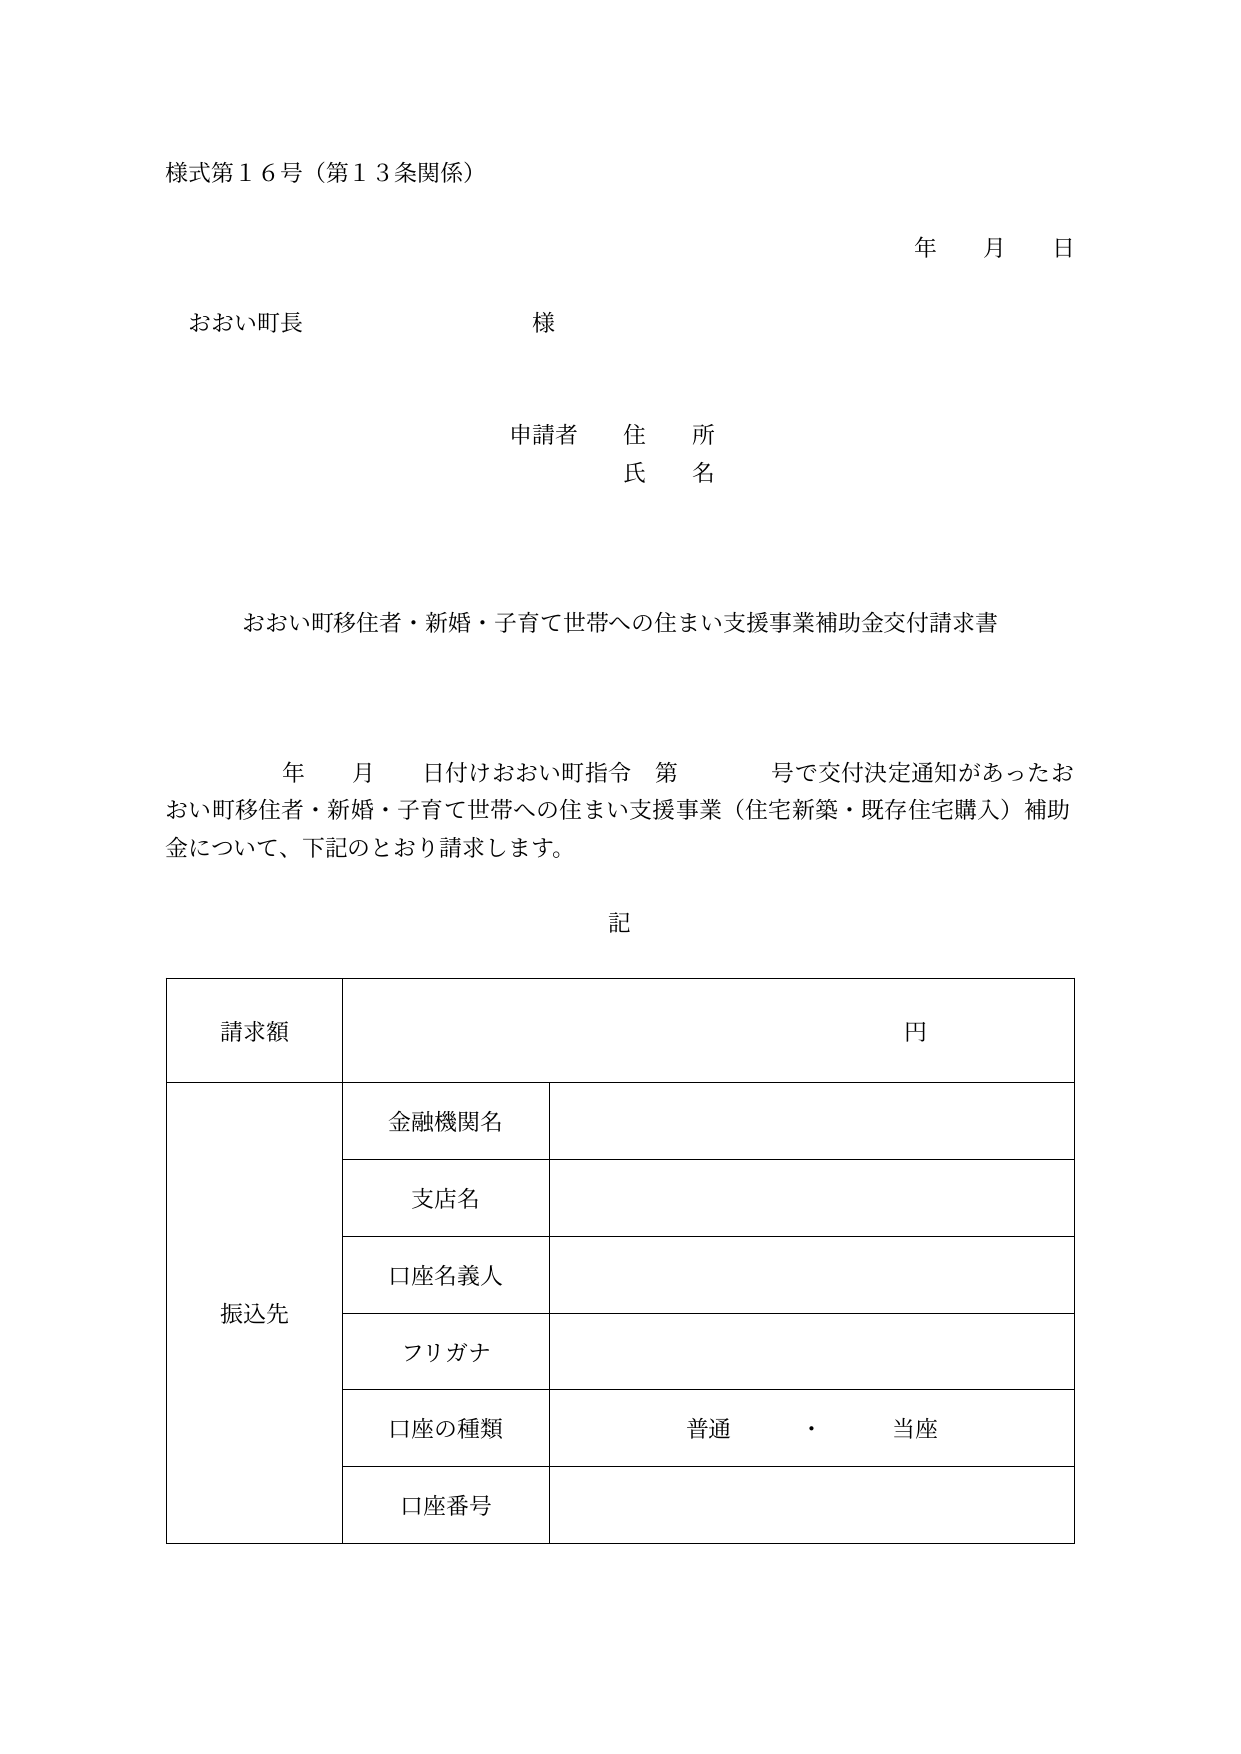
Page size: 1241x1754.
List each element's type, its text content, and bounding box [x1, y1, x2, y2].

text 様式第１６号（第１３条関係） [165, 152, 983, 190]
table_cell 口座の種類 [343, 1390, 549, 1466]
table_cell 支店名 [343, 1160, 549, 1236]
table_cell [550, 1160, 1074, 1236]
table_cell [550, 1467, 1074, 1543]
table_cell [550, 1314, 1074, 1389]
table_cell 普通 ・ 当座 [550, 1390, 1074, 1466]
table_header 請求額 [167, 979, 342, 1082]
text 申請者 住 所 [165, 415, 1075, 452]
table_cell 金融機関名 [343, 1083, 549, 1159]
table_cell 振込先 [167, 1083, 342, 1543]
table_cell 口座名義人 [343, 1237, 549, 1312]
text おおい町長 様 [165, 302, 1075, 340]
text 年 月 日 [165, 227, 1075, 265]
text 記 [165, 902, 1075, 940]
text 氏 名 [165, 452, 1090, 490]
text おおい町移住者・新婚・子育て世帯への住まい支援事業補助金交付請求書 [165, 602, 1075, 640]
table_cell 口座番号 [343, 1467, 549, 1543]
text 年 月 日付けおおい町指令 第 号で交付決定通知があったおおい町移住者・新婚・子育て世帯への住まい支援事業（住宅新築・既存住宅購入）補助金について、下記のとおり請求します。 [165, 752, 1075, 865]
table_cell [550, 1083, 1074, 1159]
table_header 円 [343, 979, 1074, 1082]
table_cell [550, 1237, 1074, 1312]
table_cell フリガナ [343, 1314, 549, 1389]
